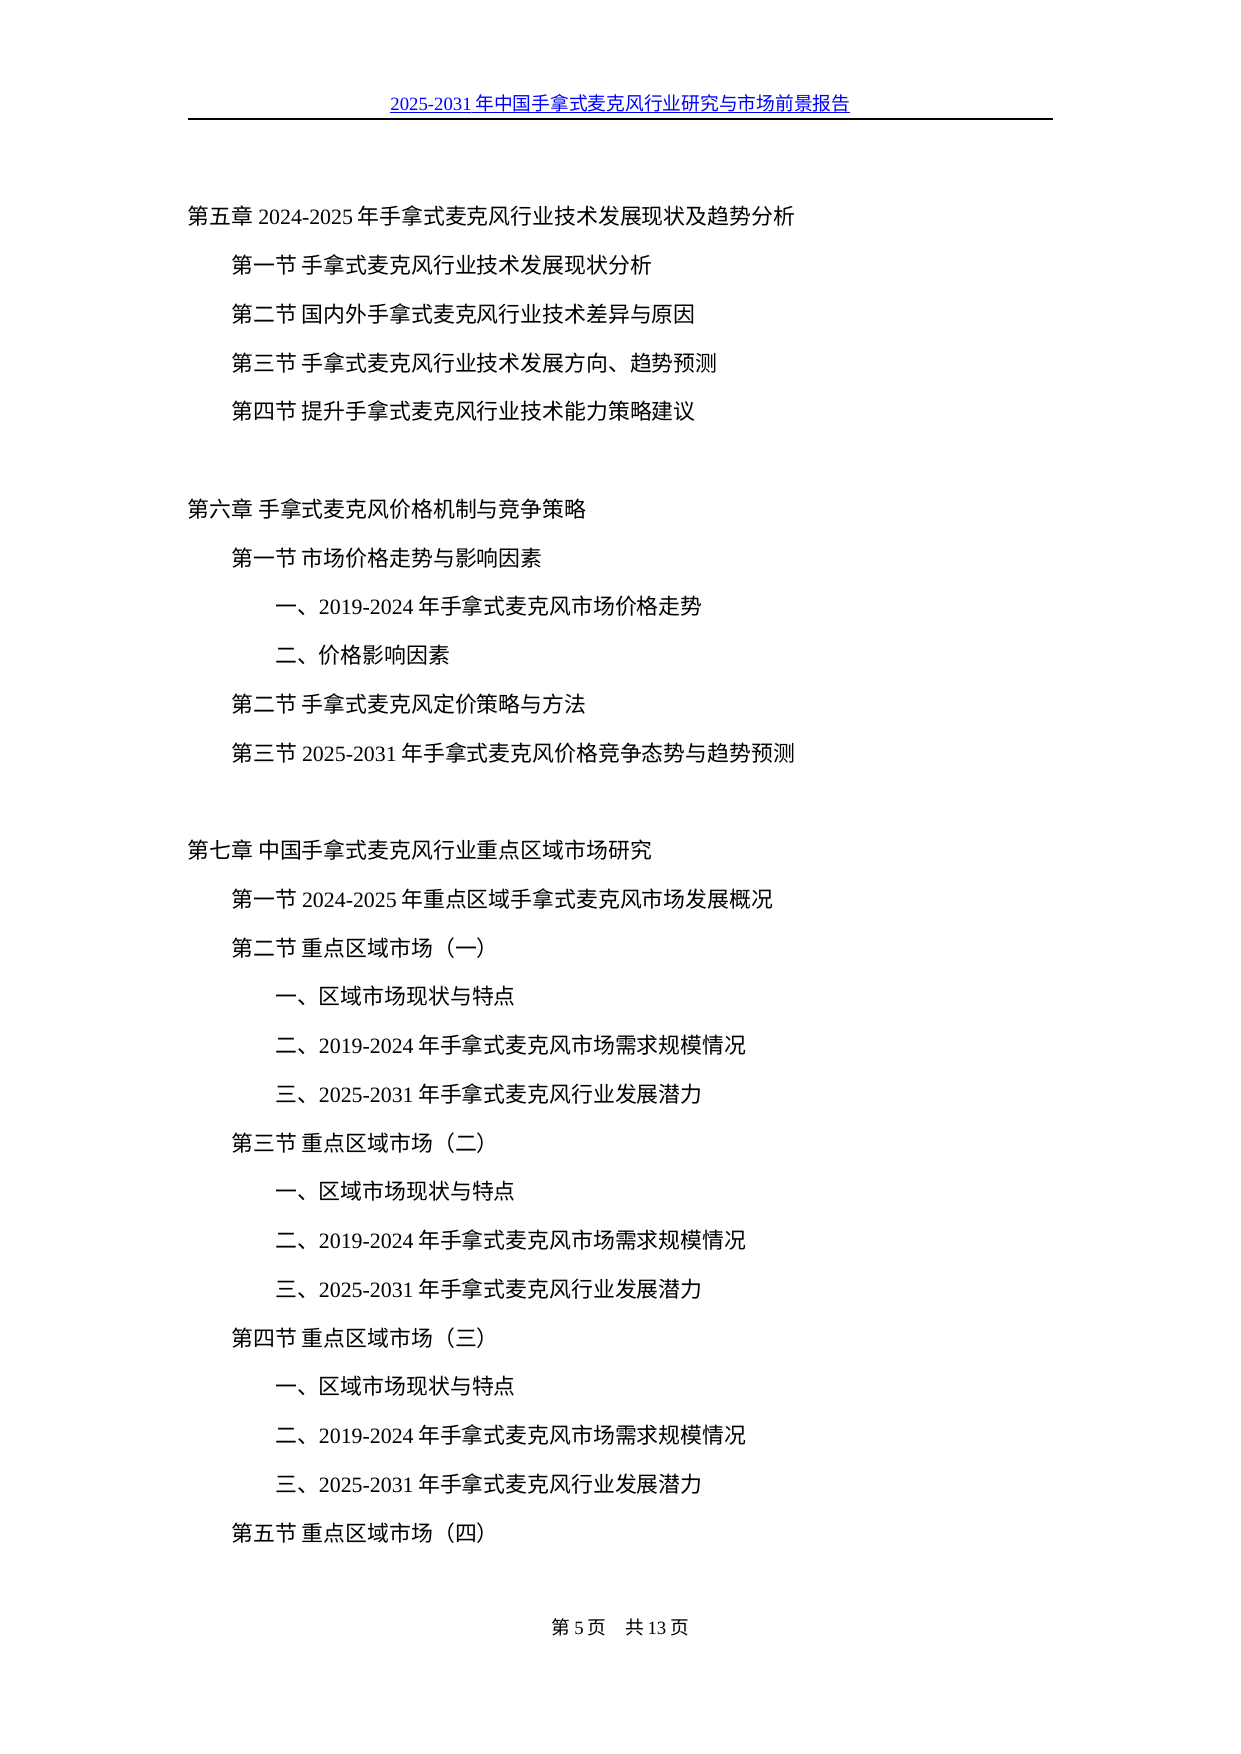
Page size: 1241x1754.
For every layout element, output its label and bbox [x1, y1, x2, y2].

text [187, 150, 1053, 1548]
